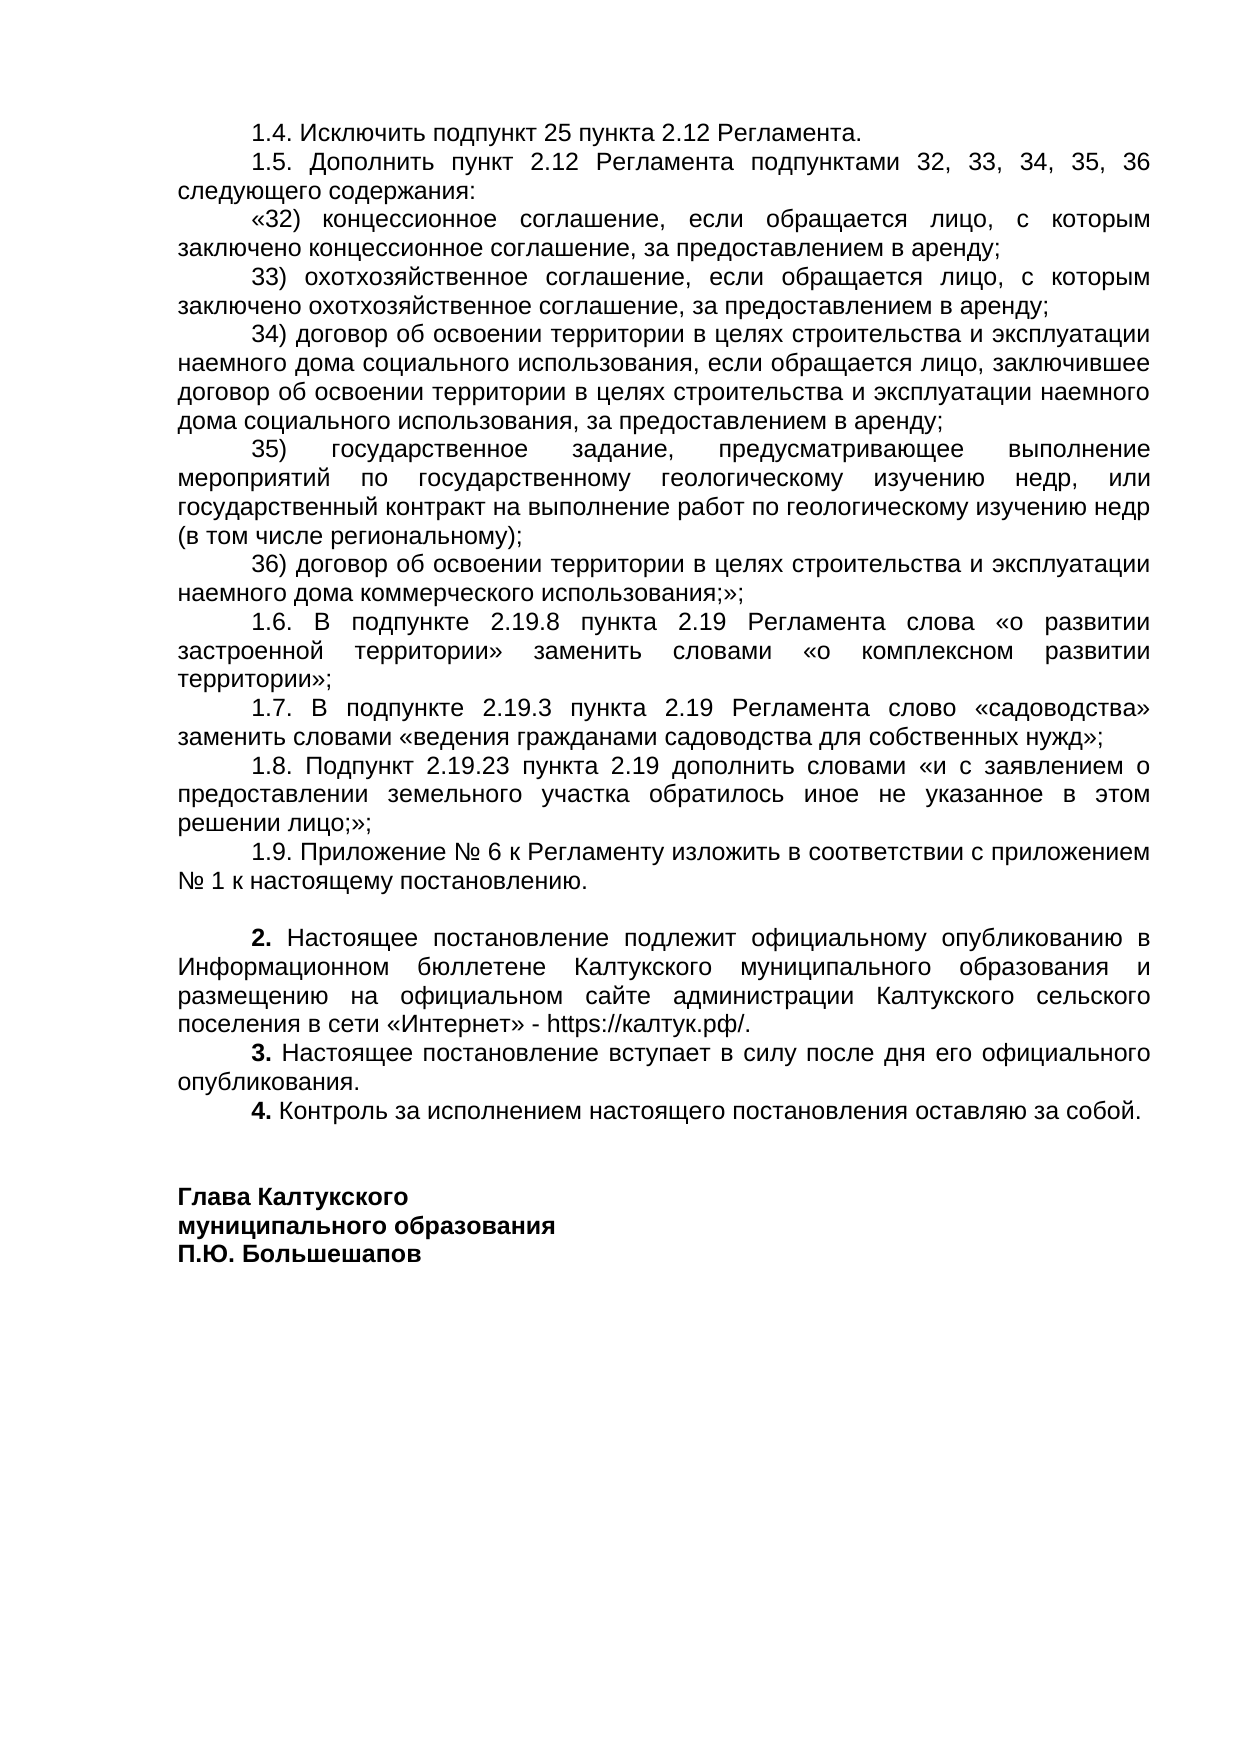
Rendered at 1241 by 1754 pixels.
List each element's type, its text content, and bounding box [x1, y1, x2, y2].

text 3. Настоящее постановление вступает в силу после дня его официального опубликования. [177, 1038, 1152, 1096]
text 4. Контроль за исполнением настоящего постановления оставляю за собой. [177, 1096, 1152, 1124]
text 1.9. Приложение № 6 к Регламенту изложить в соответствии с приложением № 1 к настоящему постановлению. [177, 837, 1152, 894]
text 1.6. В подпункте 2.19.8 пункта 2.19 Регламента слова «о развитии застроенной территории» заменить словами «о комплексном развитии территории»; [177, 607, 1152, 693]
text 1.8. Подпункт 2.19.23 пункта 2.19 дополнить словами «и с заявлением о предоставлении земельного участка обратилось иное не указанное в этом решении лицо;»; [177, 751, 1152, 837]
text П.Ю. Большешапов [177, 1239, 1152, 1268]
text 1.4. Исключить подпункт 25 пункта 2.12 Регламента. [177, 118, 1152, 147]
text 33) охотхозяйственное соглашение, если обращается лицо, с которым заключено охотхозяйственное соглашение, за предоставлением в аренду; [177, 262, 1152, 319]
text 2. Настоящее постановление подлежит официальному опубликованию в Информационном бюллетене Калтукского муниципального образования и размещению на официальном сайте администрации Калтукского сельского поселения в сети «Интернет» - https://калтук.рф/. [177, 923, 1152, 1038]
text 35) государственное задание, предусматривающее выполнение мероприятий по государственному геологическому изучению недр, или государственный контракт на выполнение работ по геологическому изучению недр (в том числе региональному); [177, 434, 1152, 549]
text 1.5. Дополнить пункт 2.12 Регламента подпунктами 32, 33, 34, 35, 36 следующего содержания: [177, 147, 1152, 204]
text 1.7. В подпункте 2.19.3 пункта 2.19 Регламента слово «садоводства» заменить словами «ведения гражданами садоводства для собственных нужд»; [177, 693, 1152, 751]
text муниципального образования [177, 1211, 1152, 1239]
text 34) договор об освоении территории в целях строительства и эксплуатации наемного дома социального использования, если обращается лицо, заключившее договор об освоении территории в целях строительства и эксплуатации наемного дома социального использования, за предоставлением в аренду; [177, 319, 1152, 434]
text «32) концессионное соглашение, если обращается лицо, с которым заключено концессионное соглашение, за предоставлением в аренду; [177, 204, 1152, 262]
text Глава Калтукского [177, 1182, 1152, 1211]
text 36) договор об освоении территории в целях строительства и эксплуатации наемного дома коммерческого использования;»; [177, 549, 1152, 607]
